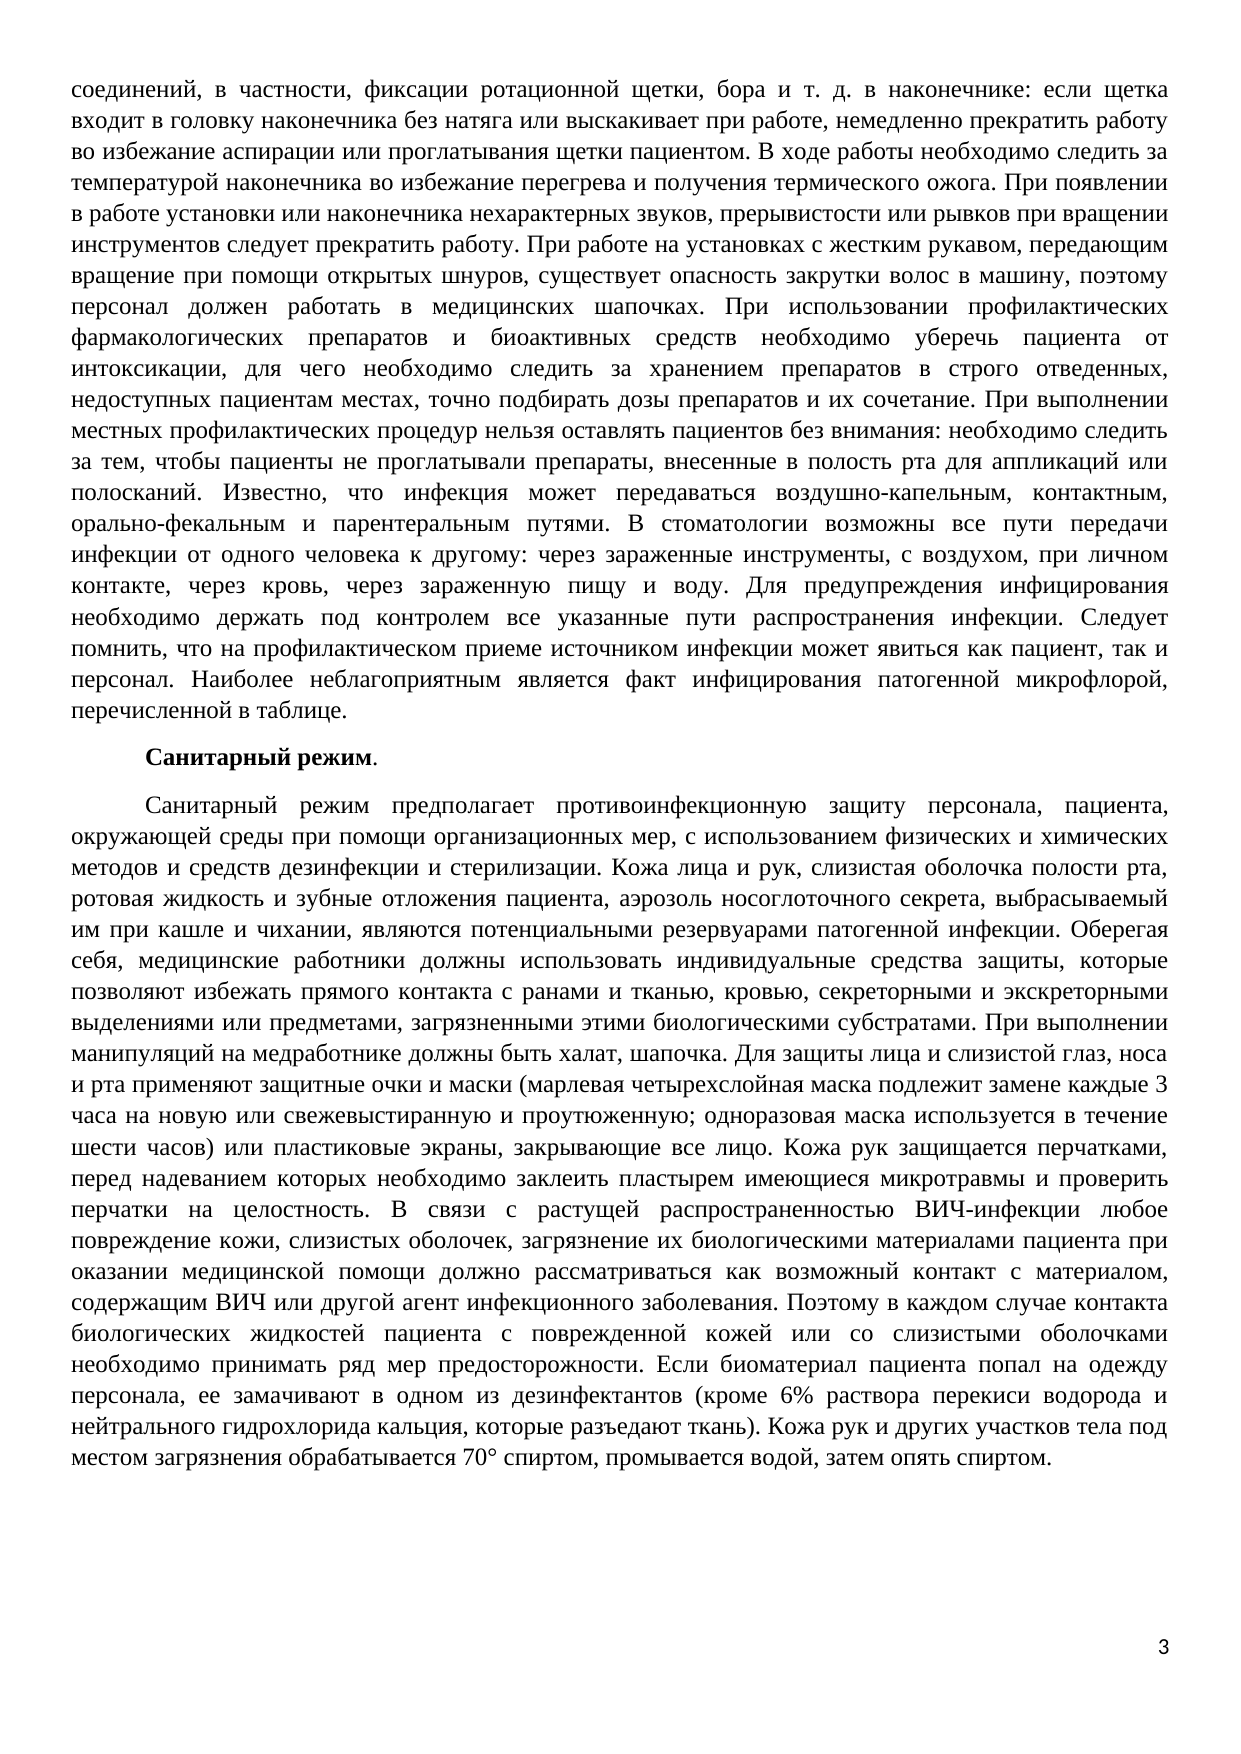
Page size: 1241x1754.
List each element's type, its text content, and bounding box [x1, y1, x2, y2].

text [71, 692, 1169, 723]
text Санитарный режим. [71, 742, 1169, 771]
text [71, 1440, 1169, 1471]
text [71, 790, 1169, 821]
